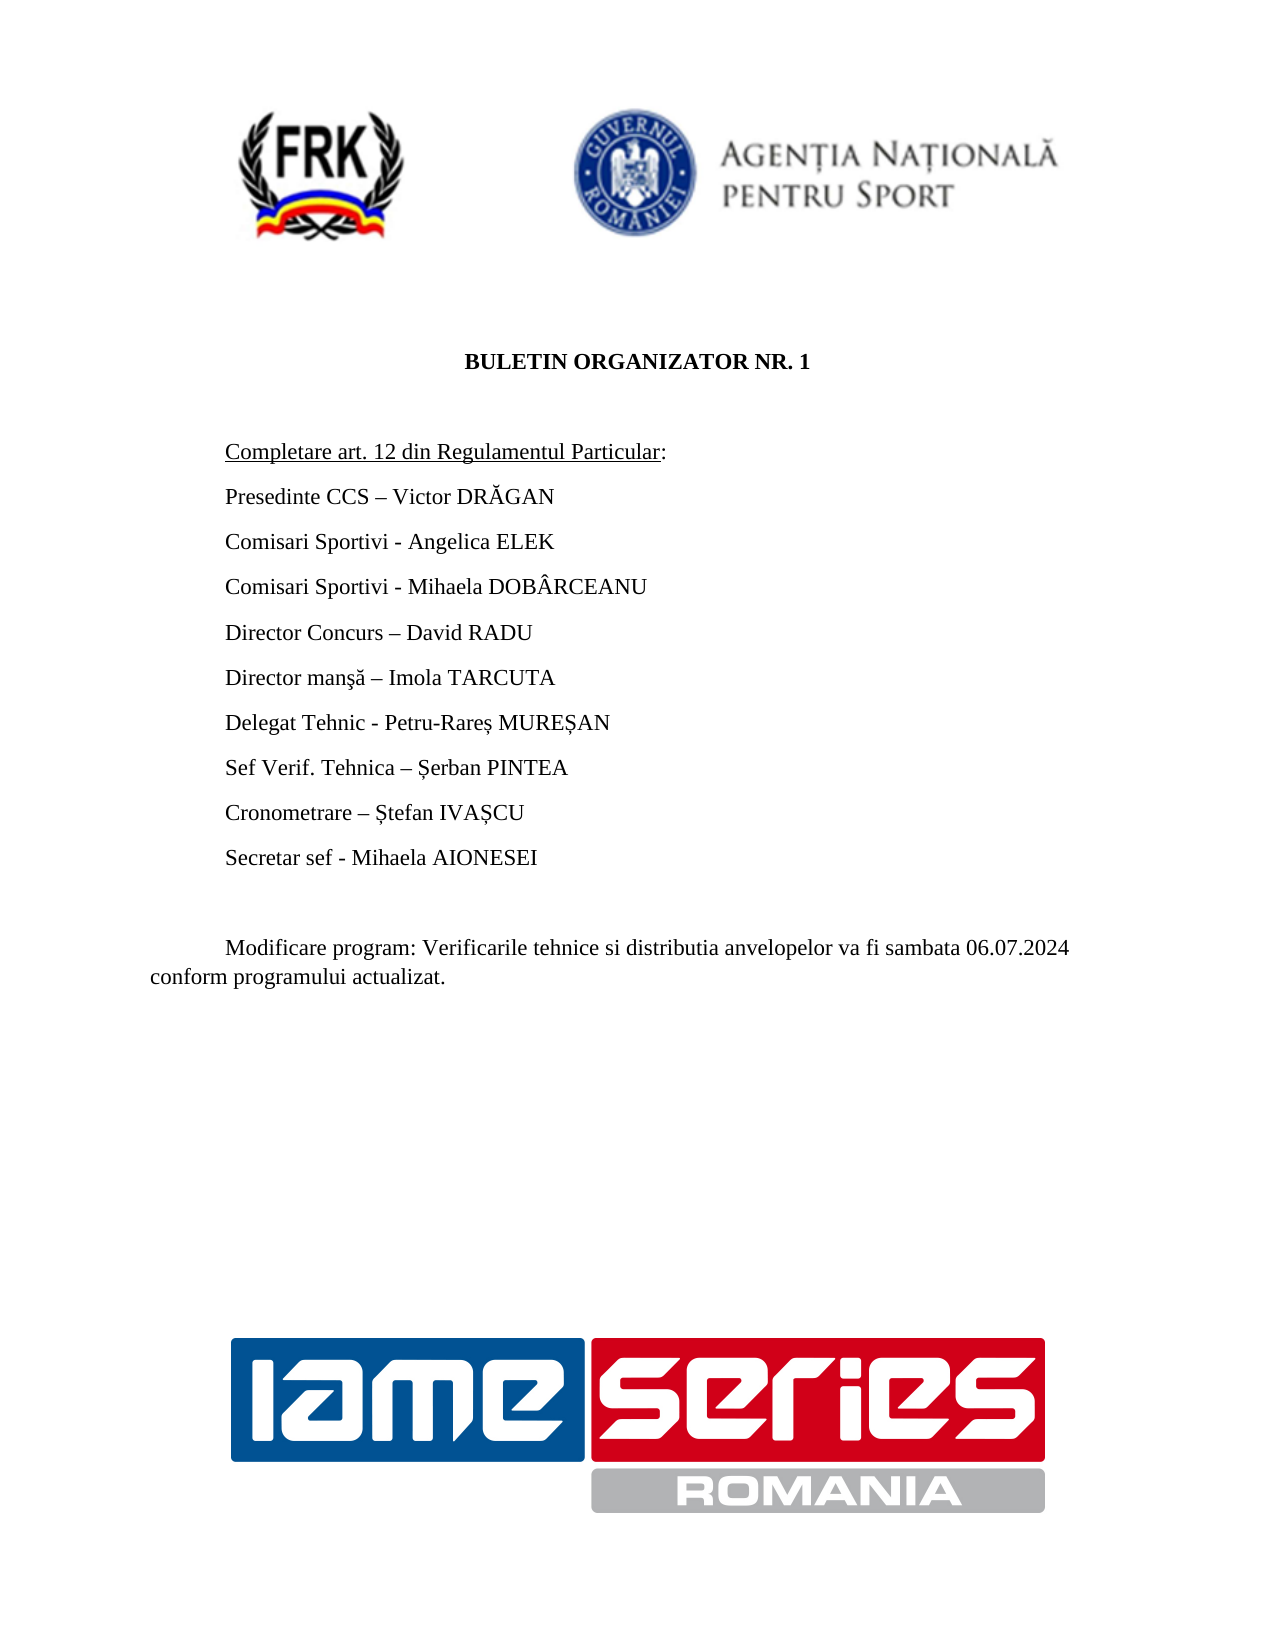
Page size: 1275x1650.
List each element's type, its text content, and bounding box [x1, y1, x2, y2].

text Comisari Sportivi - Mihaela DOBÂRCEANU [150, 573, 1125, 600]
text Comisari Sportivi - Angelica ELEK [150, 528, 1125, 555]
text Sef Verif. Tehnica – Șerban PINTEA [150, 754, 1125, 780]
text Completare art. 12 din Regulamentul Particular: [150, 438, 1125, 464]
picture [194, 1305, 1081, 1547]
text Cronometrare – Ștefan IVAȘCU [150, 799, 1125, 825]
text Director manşă – Imola TARCUTA [150, 664, 1125, 690]
text Director Concurs – David RADU [150, 618, 1125, 645]
text Secretar sef - Mihaela AIONESEI [150, 844, 1125, 870]
text Delegat Tehnic - Petru-Rareș MUREȘAN [150, 709, 1125, 735]
text BULETIN ORGANIZATOR NR. 1 [150, 348, 1125, 374]
text Presedinte CCS – Victor DRĂGAN [150, 483, 1125, 509]
text Modificare program: Verificarile tehnice si distributia anvelopelor va fi sambata 06.07.2024 conform programului actualizat. [150, 934, 1125, 989]
picture [150, 75, 1125, 275]
